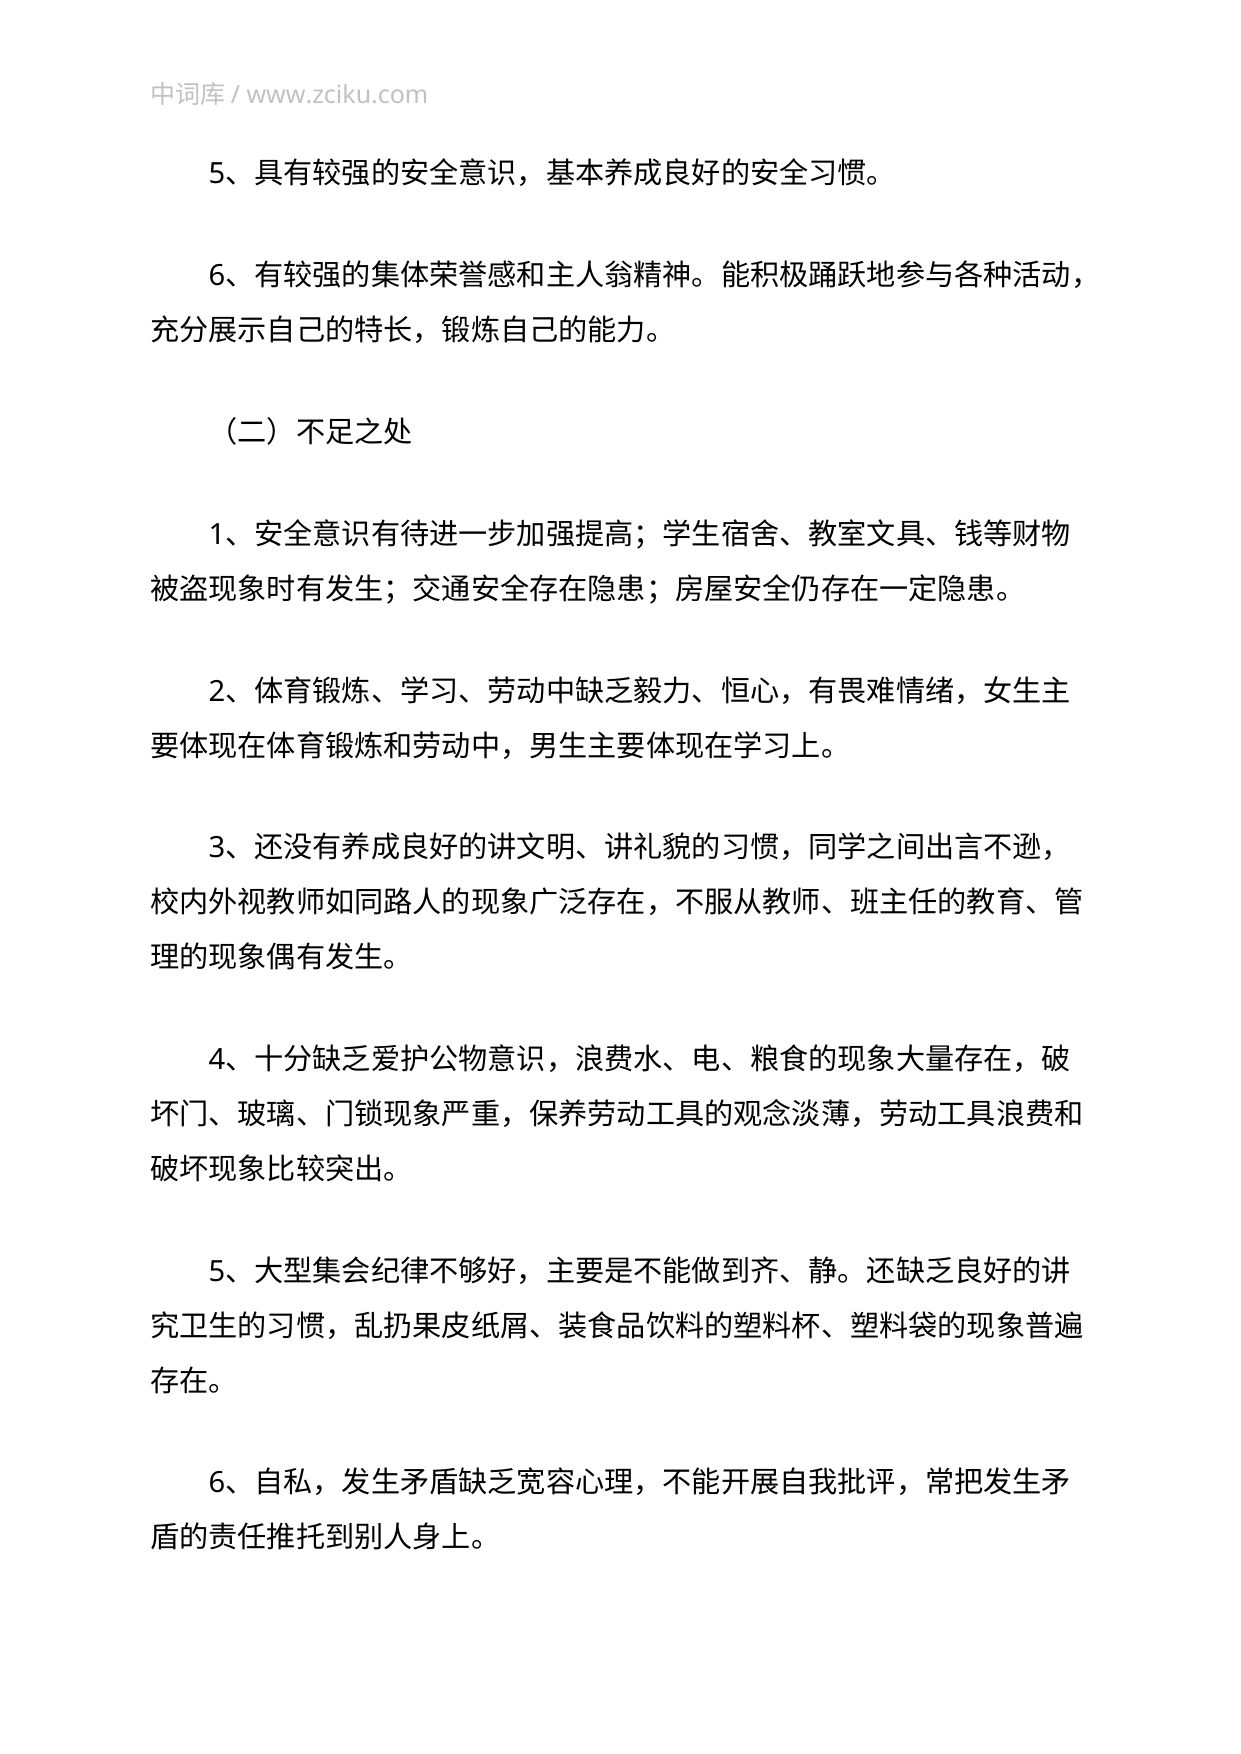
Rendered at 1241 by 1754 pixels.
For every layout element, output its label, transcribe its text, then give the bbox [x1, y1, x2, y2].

text 3、还没有养成良好的讲文明、讲礼貌的习惯，同学之间出言不逊，校内外视教师如同路人的现象广泛存在，不服从教师、班主任的教育、管理的现象偶有发生。 [150, 824, 1090, 976]
text 4、十分缺乏爱护公物意识，浪费水、电、粮食的现象大量存在，破坏门、玻璃、门锁现象严重，保养劳动工具的观念淡薄，劳动工具浪费和破坏现象比较突出。 [150, 1036, 1090, 1188]
text 5、大型集会纪律不够好，主要是不能做到齐、静。还缺乏良好的讲究卫生的习惯，乱扔果皮纸屑、装食品饮料的塑料杯、塑料袋的现象普遍存在。 [150, 1247, 1090, 1399]
text 6、自私，发生矛盾缺乏宽容心理，不能开展自我批评，常把发生矛盾的责任推托到别人身上。 [150, 1459, 1090, 1556]
text 5、具有较强的安全意识，基本养成良好的安全习惯。 [150, 150, 1090, 192]
text 6、有较强的集体荣誉感和主人翁精神。能积极踊跃地参与各种活动，充分展示自己的特长，锻炼自己的能力。 [150, 252, 1090, 349]
text 2、体育锻炼、学习、劳动中缺乏毅力、恒心，有畏难情绪，女生主要体现在体育锻炼和劳动中，男生主要体现在学习上。 [150, 667, 1090, 764]
text （二）不足之处 [150, 409, 1090, 451]
text 1、安全意识有待进一步加强提高；学生宿舍、教室文具、钱等财物被盗现象时有发生；交通安全存在隐患；房屋安全仍存在一定隐患。 [150, 511, 1090, 608]
